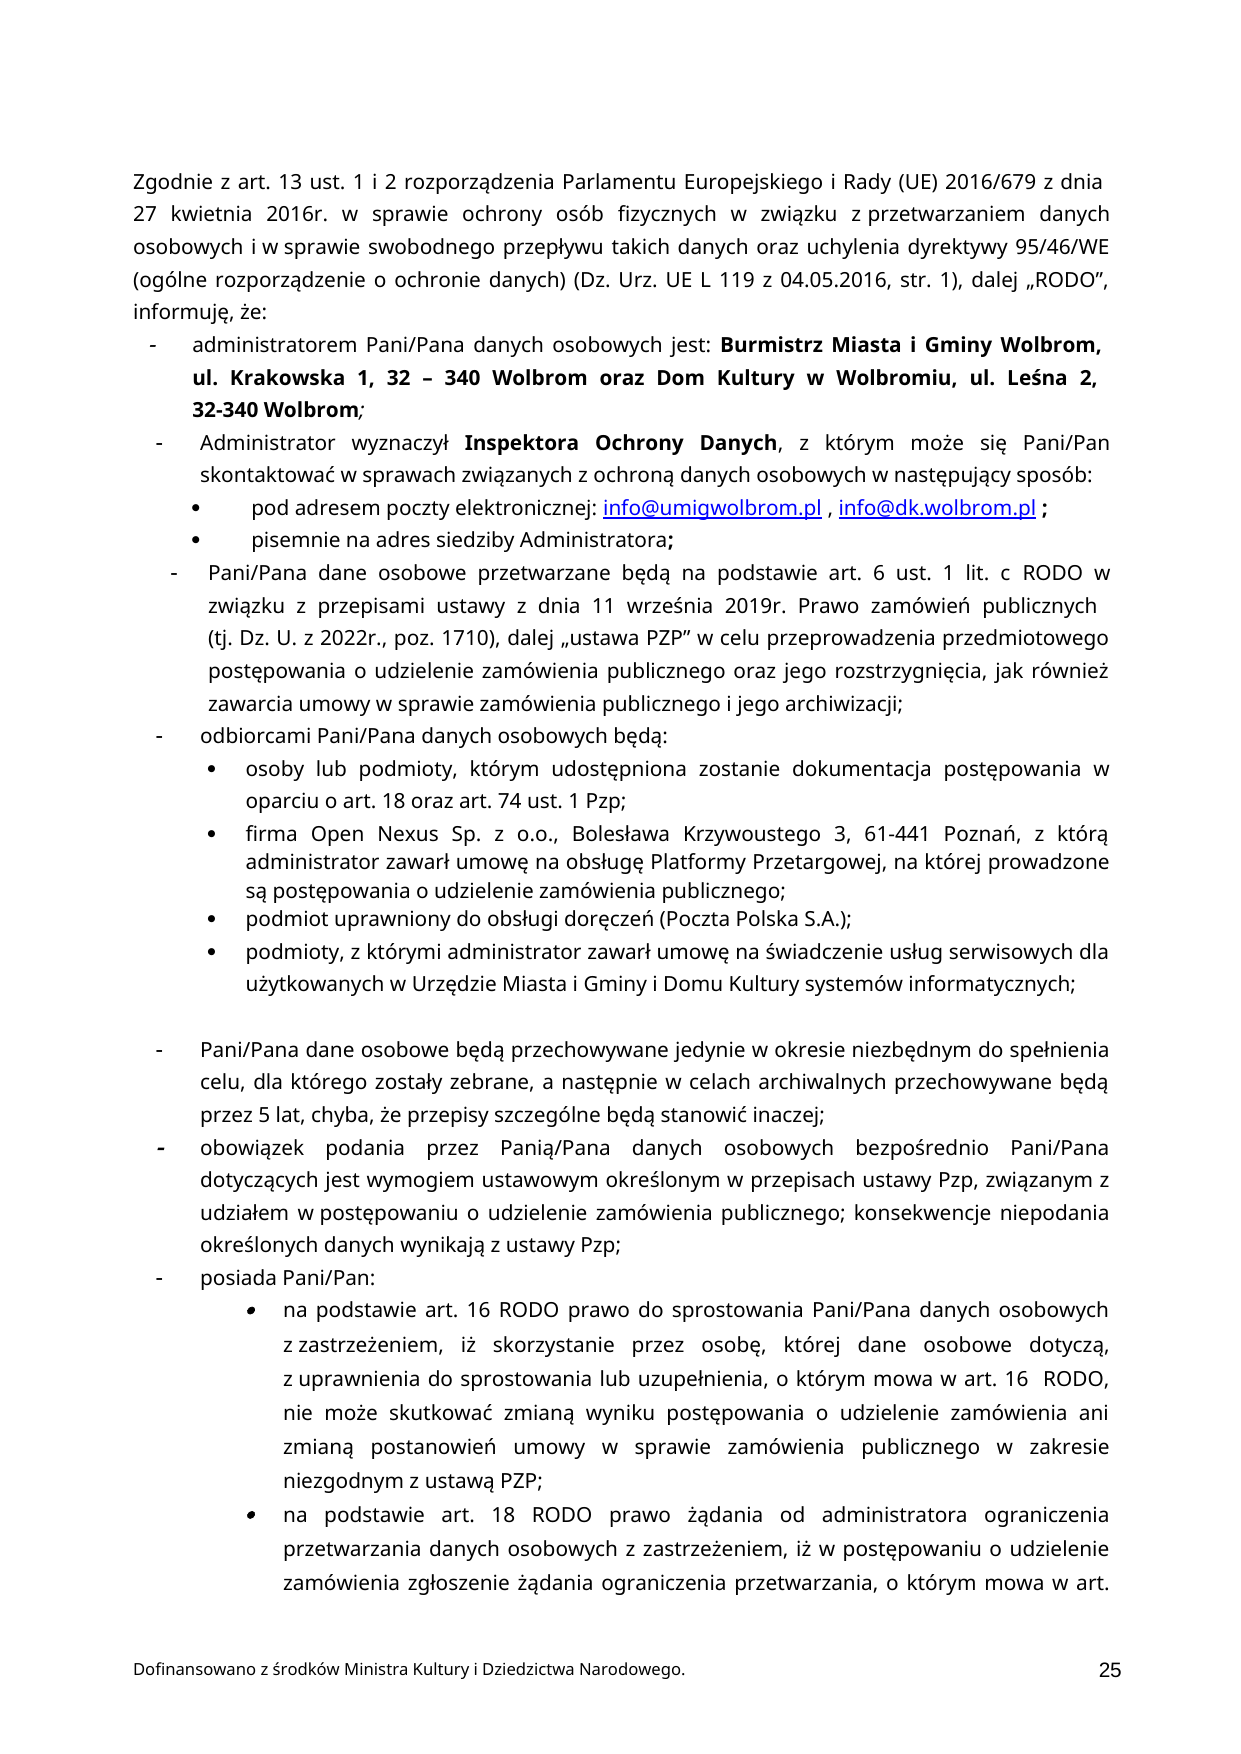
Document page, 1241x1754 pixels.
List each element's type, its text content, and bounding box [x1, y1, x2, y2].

list firma Open Nexus Sp. z o.o., Bolesława Krzywoustego 3, 61-441 Poznań, z którą administrator zawarł umowę na obsługę Platformy Przetargowej, na której prowadzone są postępowania o udzielenie zamówienia publicznego; [208, 819, 1110, 904]
list osoby lub podmioty, którym udostępniona zostanie dokumentacja postępowania w oparciu o art. 18 oraz art. 74 ust. 1 Pzp; [208, 754, 1110, 815]
list na podstawie art. 16 RODO prawo do sprostowania Pani/Pana danych osobowych z zastrzeżeniem, iż skorzystanie przez osobę, której dane osobowe dotyczą, z uprawnienia do sprostowania lub uzupełnienia, o którym mowa w art. 16 RODO, nie może skutkować zmianą wyniku postępowania o udzielenie zamówienia ani zmianą postanowień umowy w sprawie zamówienia publicznego w zakresie niezgodnym z ustawą PZP; [245, 1296, 1110, 1494]
list pod adresem poczty elektronicznej: info@umigwolbrom.pl , info@dk.wolbrom.pl ; [192, 493, 1110, 521]
list pisemnie na adres siedziby Administratora; [192, 526, 1110, 554]
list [245, 1500, 1110, 1597]
text Zgodnie z art. 13 ust. 1 i 2 rozporządzenia Parlamentu Europejskiego i Rady (UE) 2016/679 z dnia 27 kwietnia 2016r. w sprawie ochrony osób fizycznych w związku z przetwarzaniem danych osobowych i w sprawie swobodnego przepływu takich danych oraz uchylenia dyrektywy 95/46/WE (ogólne rozporządzenie o ochronie danych) (Dz. Urz. UE L 119 z 04.05.2016, str. 1), dalej „RODO”, informuję, że: [133, 167, 1110, 326]
list podmioty, z którymi administrator zawarł umowę na świadczenie usług serwisowych dla użytkowanych w Urzędzie Miasta i Gminy i Domu Kultury systemów informatycznych; [208, 937, 1110, 998]
list administratorem Pani/Pana danych osobowych jest: Burmistrz Miasta i Gminy Wolbrom, ul. Krakowska 1, 32 – 340 Wolbrom oraz Dom Kultury w Wolbromiu, ul. Leśna 2, 32-340 Wolbrom; [148, 330, 1110, 424]
list podmiot uprawniony do obsługi doręczeń (Poczta Polska S.A.); [208, 904, 1110, 933]
list Administrator wyznaczył Inspektora Ochrony Danych, z którym może się Pani/Pan skontaktować w sprawach związanych z ochroną danych osobowych w następujący sposób: [156, 428, 1110, 489]
list Pani/Pana dane osobowe będą przechowywane jedynie w okresie niezbędnym do spełnienia celu, dla którego zostały zebrane, a następnie w celach archiwalnych przechowywane będą przez 5 lat, chyba, że przepisy szczególne będą stanowić inaczej; [156, 1035, 1110, 1128]
list posiada Pani/Pan: [156, 1263, 1110, 1291]
list obowiązek podania przez Panią/Pana danych osobowych bezpośrednio Pani/Pana dotyczących jest wymogiem ustawowym określonym w przepisach ustawy Pzp, związanym z udziałem w postępowaniu o udzielenie zamówienia publicznego; konsekwencje niepodania określonych danych wynikają z ustawy Pzp; [156, 1133, 1110, 1259]
list Pani/Pana dane osobowe przetwarzane będą na podstawie art. 6 ust. 1 lit. c RODO w związku z przepisami ustawy z dnia 11 września 2019r. Prawo zamówień publicznych (tj. Dz. U. z 2022r., poz. 1710), dalej „ustawa PZP” w celu przeprowadzenia przedmiotowego postępowania o udzielenie zamówienia publicznego oraz jego rozstrzygnięcia, jak również zawarcia umowy w sprawie zamówienia publicznego i jego archiwizacji; [170, 558, 1110, 717]
list odbiorcami Pani/Pana danych osobowych będą: [156, 721, 1110, 750]
